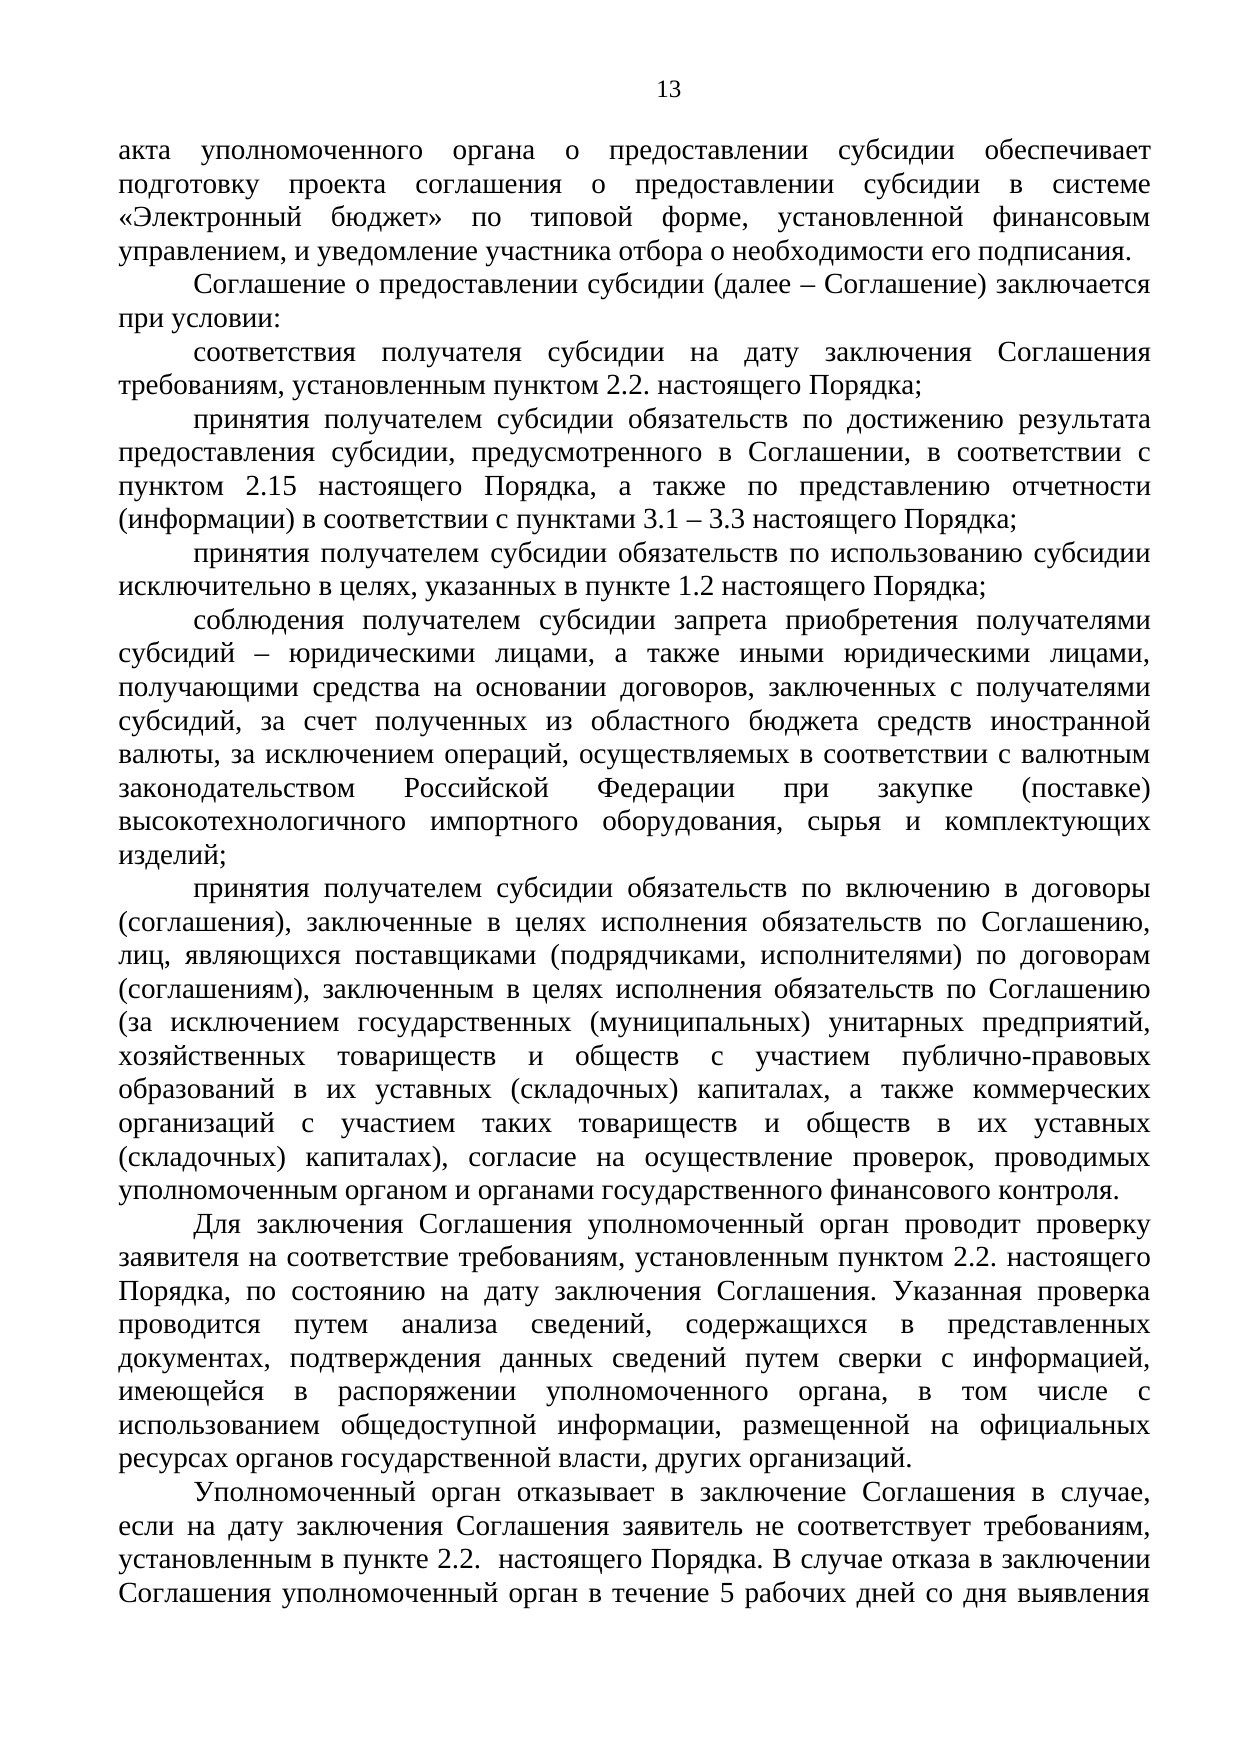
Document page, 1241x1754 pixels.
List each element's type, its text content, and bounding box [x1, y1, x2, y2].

text соответствия получателя субсидии на дату заключения Соглашения требованиям, установленным пунктом 2.2. настоящего Порядка; [118, 334, 1152, 401]
text принятия получателем субсидии обязательств по использованию субсидии исключительно в целях, указанных в пункте 1.2 настоящего Порядка; [118, 535, 1152, 602]
text Соглашение о предоставлении субсидии (далее – Соглашение) заключается при условии: [118, 267, 1152, 334]
text принятия получателем субсидии обязательств по включению в договоры (соглашения), заключенные в целях исполнения обязательств по Соглашению, лиц, являющихся поставщиками (подрядчиками, исполнителями) по договорам (соглашениям), заключенным в целях исполнения обязательств по Соглашению (за исключением государственных (муниципальных) унитарных предприятий, хозяйственных товариществ и обществ с участием публично-правовых образований в их уставных (складочных) капиталах, а также коммерческих организаций с участием таких товариществ и обществ в их уставных (складочных) капиталах), согласие на осуществление проверок, проводимых уполномоченным органом и органами государственного финансового контроля. [118, 870, 1152, 1206]
text Для заключения Соглашения уполномоченный орган проводит проверку заявителя на соответствие требованиям, установленным пунктом 2.2. настоящего Порядка, по состоянию на дату заключения Соглашения. Указанная проверка проводится путем анализа сведений, содержащихся в представленных документах, подтверждения данных сведений путем сверки с информацией, имеющейся в распоряжении уполномоченного органа, в том числе с использованием общедоступной информации, размещенной на официальных ресурсах органов государственной власти, других организаций. [118, 1206, 1152, 1474]
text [118, 1474, 1152, 1608]
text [118, 132, 1152, 267]
text принятия получателем субсидии обязательств по достижению результата предоставления субсидии, предусмотренного в Соглашении, в соответствии с пунктом 2.15 настоящего Порядка, а также по представлению отчетности (информации) в соответствии с пунктами 3.1 – 3.3 настоящего Порядка; [118, 401, 1152, 535]
text соблюдения получателем субсидии запрета приобретения получателями субсидий – юридическими лицами, а также иными юридическими лицами, получающими средства на основании договоров, заключенных с получателями субсидий, за счет полученных из областного бюджета средств иностранной валюты, за исключением операций, осуществляемых в соответствии с валютным законодательством Российской Федерации при закупке (поставке) высокотехнологичного импортного оборудования, сырья и комплектующих изделий; [118, 602, 1152, 870]
